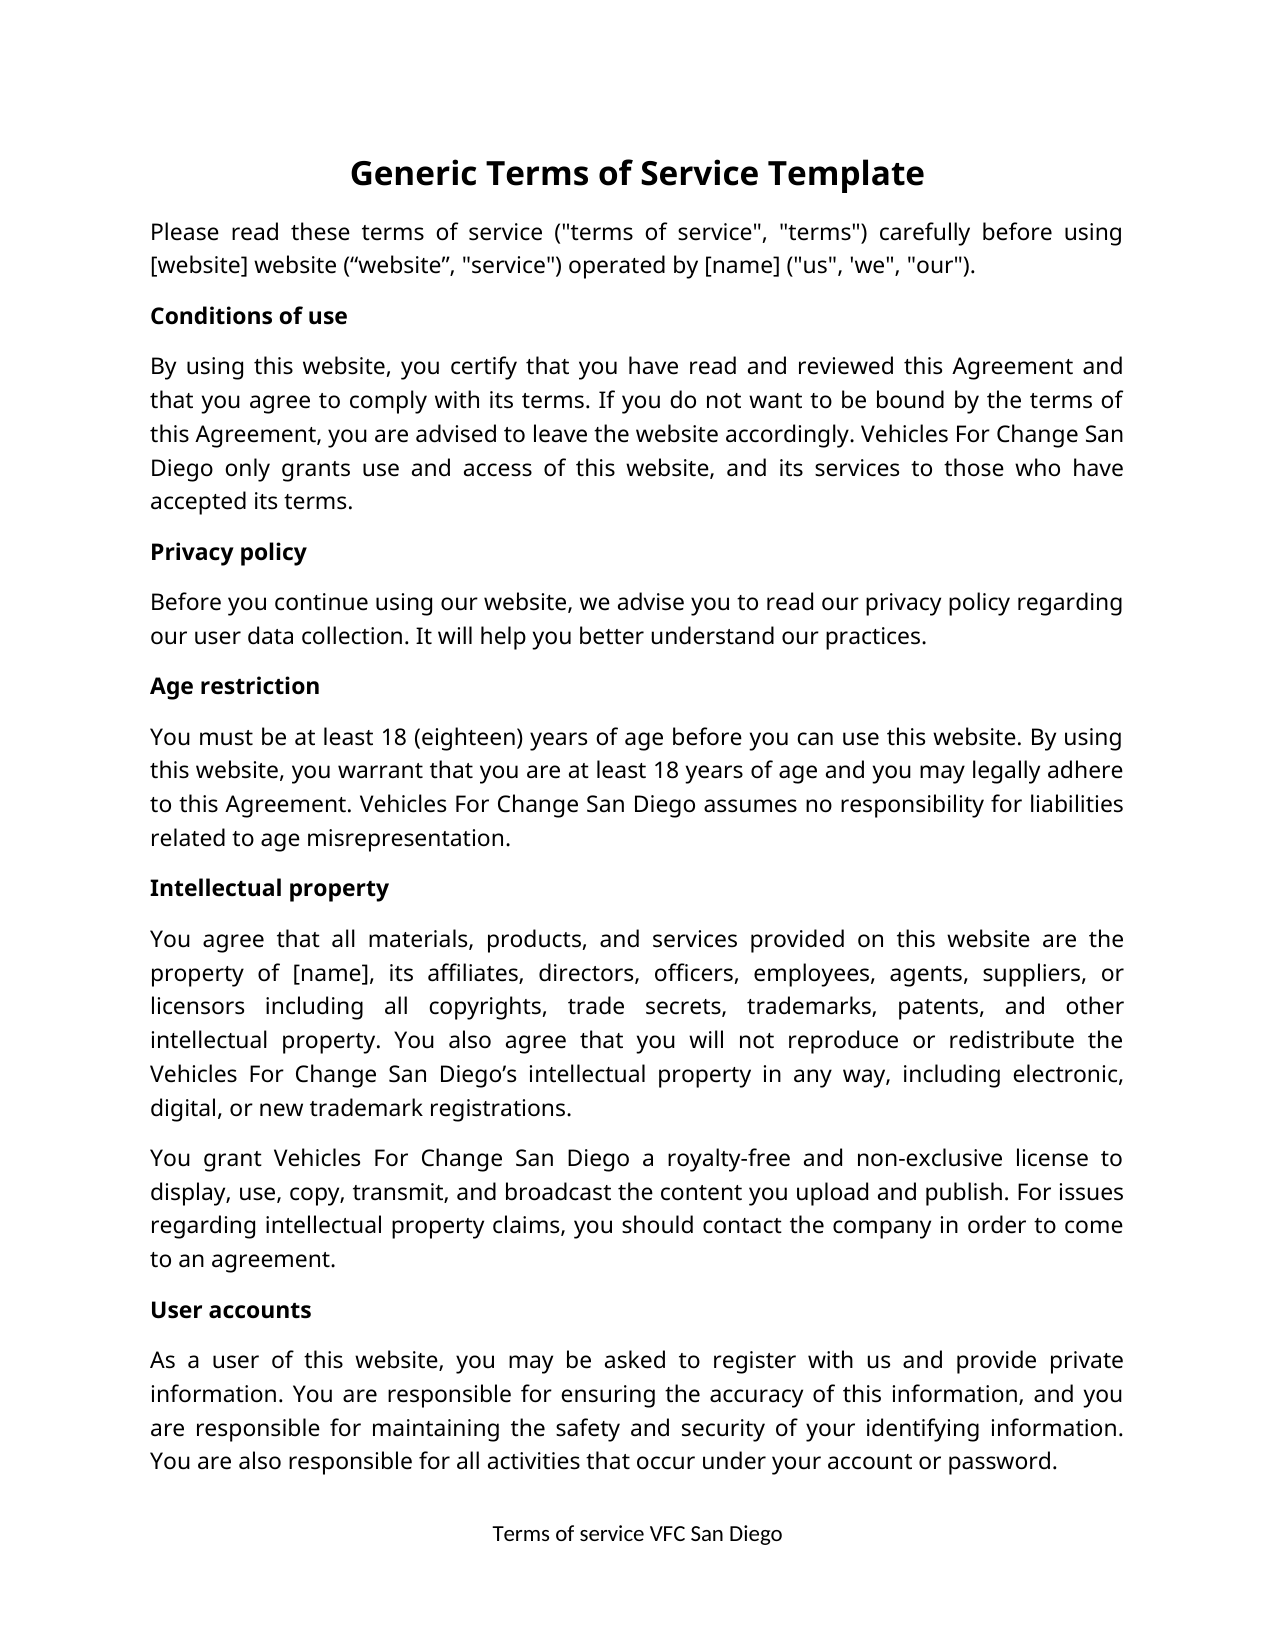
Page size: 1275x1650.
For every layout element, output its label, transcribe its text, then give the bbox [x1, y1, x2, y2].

text Age restriction [150, 670, 1125, 701]
text You must be at least 18 (eighteen) years of age before you can use this website. By using this website, you warrant that you are at least 18 years of age and you may legally adhere to this Agreement. Vehicles For Change San Diego assumes no responsibility for liabilities related to age misrepresentation. [150, 721, 1125, 853]
text As a user of this website, you may be asked to register with us and provide private information. You are responsible for ensuring the accuracy of this information, and you are responsible for maintaining the safety and security of your identifying information. You are also responsible for all activities that occur under your account or password. [150, 1344, 1125, 1476]
text By using this website, you certify that you have read and reviewed this Agreement and that you agree to comply with its terms. If you do not want to be bound by the terms of this Agreement, you are advised to leave the website accordingly. Vehicles For Change San Diego only grants use and access of this website, and its services to those who have accepted its terms. [150, 350, 1125, 516]
text Generic Terms of Service Template [150, 150, 1125, 195]
text Please read these terms of service ("terms of service", "terms") carefully before using [website] website (“website”, "service") operated by [name] ("us", 'we", "our"). [150, 216, 1125, 281]
text You agree that all materials, products, and services provided on this website are the property of [name], its affiliates, directors, officers, employees, agents, suppliers, or licensors including all copyrights, trade secrets, trademarks, patents, and other intellectual property. You also agree that you will not reproduce or redistribute the Vehicles For Change San Diego’s intellectual property in any way, including electronic, digital, or new trademark registrations. [150, 923, 1125, 1123]
text Intellectual property [150, 872, 1125, 903]
text Conditions of use [150, 300, 1125, 331]
text You grant Vehicles For Change San Diego a royalty-free and non-exclusive license to display, use, copy, transmit, and broadcast the content you upload and publish. For issues regarding intellectual property claims, you should contact the company in order to come to an agreement. [150, 1142, 1125, 1274]
text Before you continue using our website, we advise you to read our privacy policy regarding our user data collection. It will help you better understand our practices. [150, 586, 1125, 651]
text Privacy policy [150, 536, 1125, 567]
text User accounts [150, 1293, 1125, 1325]
